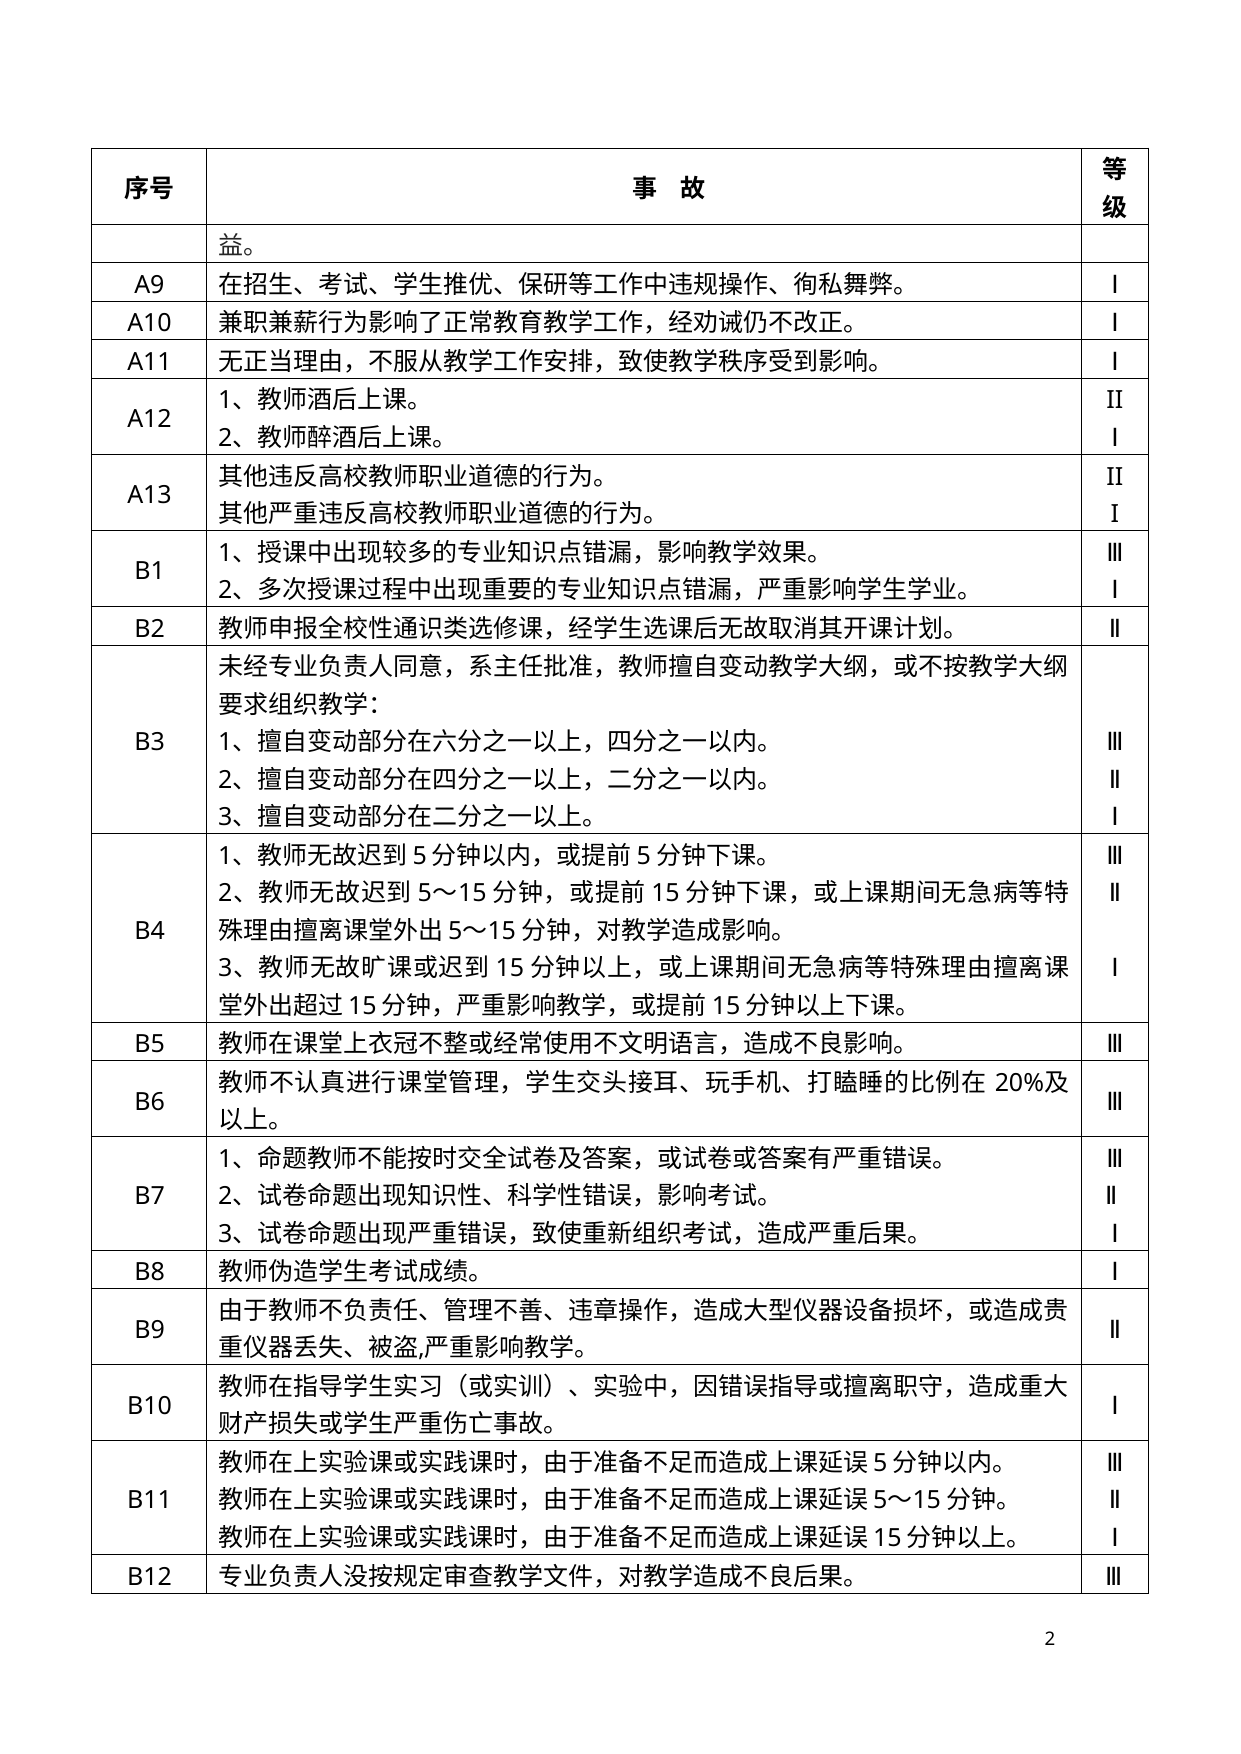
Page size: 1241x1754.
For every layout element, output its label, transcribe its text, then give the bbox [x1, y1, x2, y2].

table_cell Ⅲ Ⅱ Ⅰ [1082, 1441, 1148, 1554]
table_cell 教师伪造学生考试成绩。 [207, 1251, 1081, 1288]
table_cell Ⅲ Ⅱ Ⅰ [1082, 834, 1148, 1022]
table_cell Ⅱ [1082, 1289, 1148, 1364]
table_cell A9 [92, 263, 206, 301]
table_cell 教师在课堂上衣冠不整或经常使用不文明语言，造成不良影响。 [207, 1023, 1081, 1060]
table_cell B9 [92, 1289, 206, 1364]
table_cell Ⅲ Ⅱ Ⅰ [1082, 646, 1148, 833]
table_cell A11 [92, 340, 206, 378]
table_cell Ⅲ [1082, 1023, 1148, 1060]
table_header 事 故 [207, 149, 1081, 224]
table_cell Ⅲ [1082, 1555, 1148, 1592]
table_cell 教师在指导学生实习（或实训）、实验中，因错误指导或擅离职守，造成重大财产损失或学生严重伤亡事故。 [207, 1365, 1081, 1440]
table_cell Ⅰ [1082, 225, 1148, 262]
table_cell Ⅲ Ⅱ Ⅰ [1082, 1137, 1148, 1250]
table_cell 教师在上实验课或实践课时，由于准备不足而造成上课延误5分钟以内。 教师在上实验课或实践课时，由于准备不足而造成上课延误5～15分钟。 教师在上实验课或实践课时，由于准备不足而造成上课延误15分钟以上。 [207, 1441, 1081, 1554]
table_cell 1、授课中出现较多的专业知识点错漏，影响教学效果。 2、多次授课过程中出现重要的专业知识点错漏，严重影响学生学业。 [207, 531, 1081, 606]
table_cell 1、教师无故迟到5分钟以内，或提前5分钟下课。 2、教师无故迟到5～15分钟，或提前15分钟下课，或上课期间无急病等特殊理由擅离课堂外出5～15分钟，对教学造成影响。 3、教师无故旷课或迟到15分钟以上，或上课期间无急病等特殊理由擅离课堂外出超过15分钟，严重影响教学，或提前15分钟以上下课。 [207, 834, 1081, 1022]
table_cell B6 [92, 1061, 206, 1136]
table_cell B2 [92, 607, 206, 644]
table_cell B8 [92, 1251, 206, 1288]
table_cell B3 [92, 646, 206, 833]
table_cell B1 [92, 531, 206, 606]
table_cell B5 [92, 1023, 206, 1060]
table_cell II I [1082, 455, 1148, 530]
table_cell Ⅰ [1082, 263, 1148, 301]
table_cell 专业负责人没按规定审查教学文件，对教学造成不良后果。 [207, 1555, 1081, 1592]
table_cell A13 [92, 455, 206, 530]
table_cell Ⅲ Ⅰ [1082, 531, 1148, 606]
table_cell B10 [92, 1365, 206, 1440]
table_cell 由于教师不负责任、管理不善、违章操作，造成大型仪器设备损坏，或造成贵重仪器丢失、被盗,严重影响教学。 [207, 1289, 1081, 1364]
table_cell Ⅰ [1082, 1251, 1148, 1288]
table_cell A8 [92, 225, 206, 262]
table_cell 无正当理由，不服从教学工作安排，致使教学秩序受到影响。 [207, 340, 1081, 378]
table_cell A12 [92, 379, 206, 454]
table_cell B11 [92, 1441, 206, 1554]
table_cell 未经专业负责人同意，系主任批准，教师擅自变动教学大纲，或不按教学大纲要求组织教学： 1、擅自变动部分在六分之一以上，四分之一以内。 2、擅自变动部分在四分之一以上，二分之一以内。 3、擅自变动部分在二分之一以上。 [207, 646, 1081, 833]
table_cell Ⅰ [1082, 302, 1148, 339]
table_header 序号 [92, 149, 206, 224]
table_cell B7 [92, 1137, 206, 1250]
table_cell Ⅱ [1082, 607, 1148, 644]
table_cell B4 [92, 834, 206, 1022]
table_cell 在招生、考试、学生推优、保研等工作中违规操作、徇私舞弊。 [207, 263, 1081, 301]
table_cell 利用教师身份，开展或者组织参与针对学生的经营性活动，谋取不正当个人利益。 [207, 225, 1081, 262]
table_cell Ⅰ [1082, 1365, 1148, 1440]
table_cell A10 [92, 302, 206, 339]
table_cell 教师申报全校性通识类选修课，经学生选课后无故取消其开课计划。 [207, 607, 1081, 644]
table_cell Ⅰ [1082, 340, 1148, 378]
table_cell 其他违反高校教师职业道德的行为。 其他严重违反高校教师职业道德的行为。 [207, 455, 1081, 530]
table_cell 兼职兼薪行为影响了正常教育教学工作，经劝诫仍不改正。 [207, 302, 1081, 339]
table_cell 教师不认真进行课堂管理，学生交头接耳、玩手机、打瞌睡的比例在20%及以上。 [207, 1061, 1081, 1136]
table_cell B12 [92, 1555, 206, 1592]
table_header 等级 [1082, 149, 1148, 224]
table_cell Ⅲ [1082, 1061, 1148, 1136]
table_cell 1、教师酒后上课。 2、教师醉酒后上课。 [207, 379, 1081, 454]
table_cell 1、命题教师不能按时交全试卷及答案，或试卷或答案有严重错误。 2、试卷命题出现知识性、科学性错误，影响考试。 3、试卷命题出现严重错误，致使重新组织考试，造成严重后果。 [207, 1137, 1081, 1250]
table_cell II Ⅰ [1082, 379, 1148, 454]
